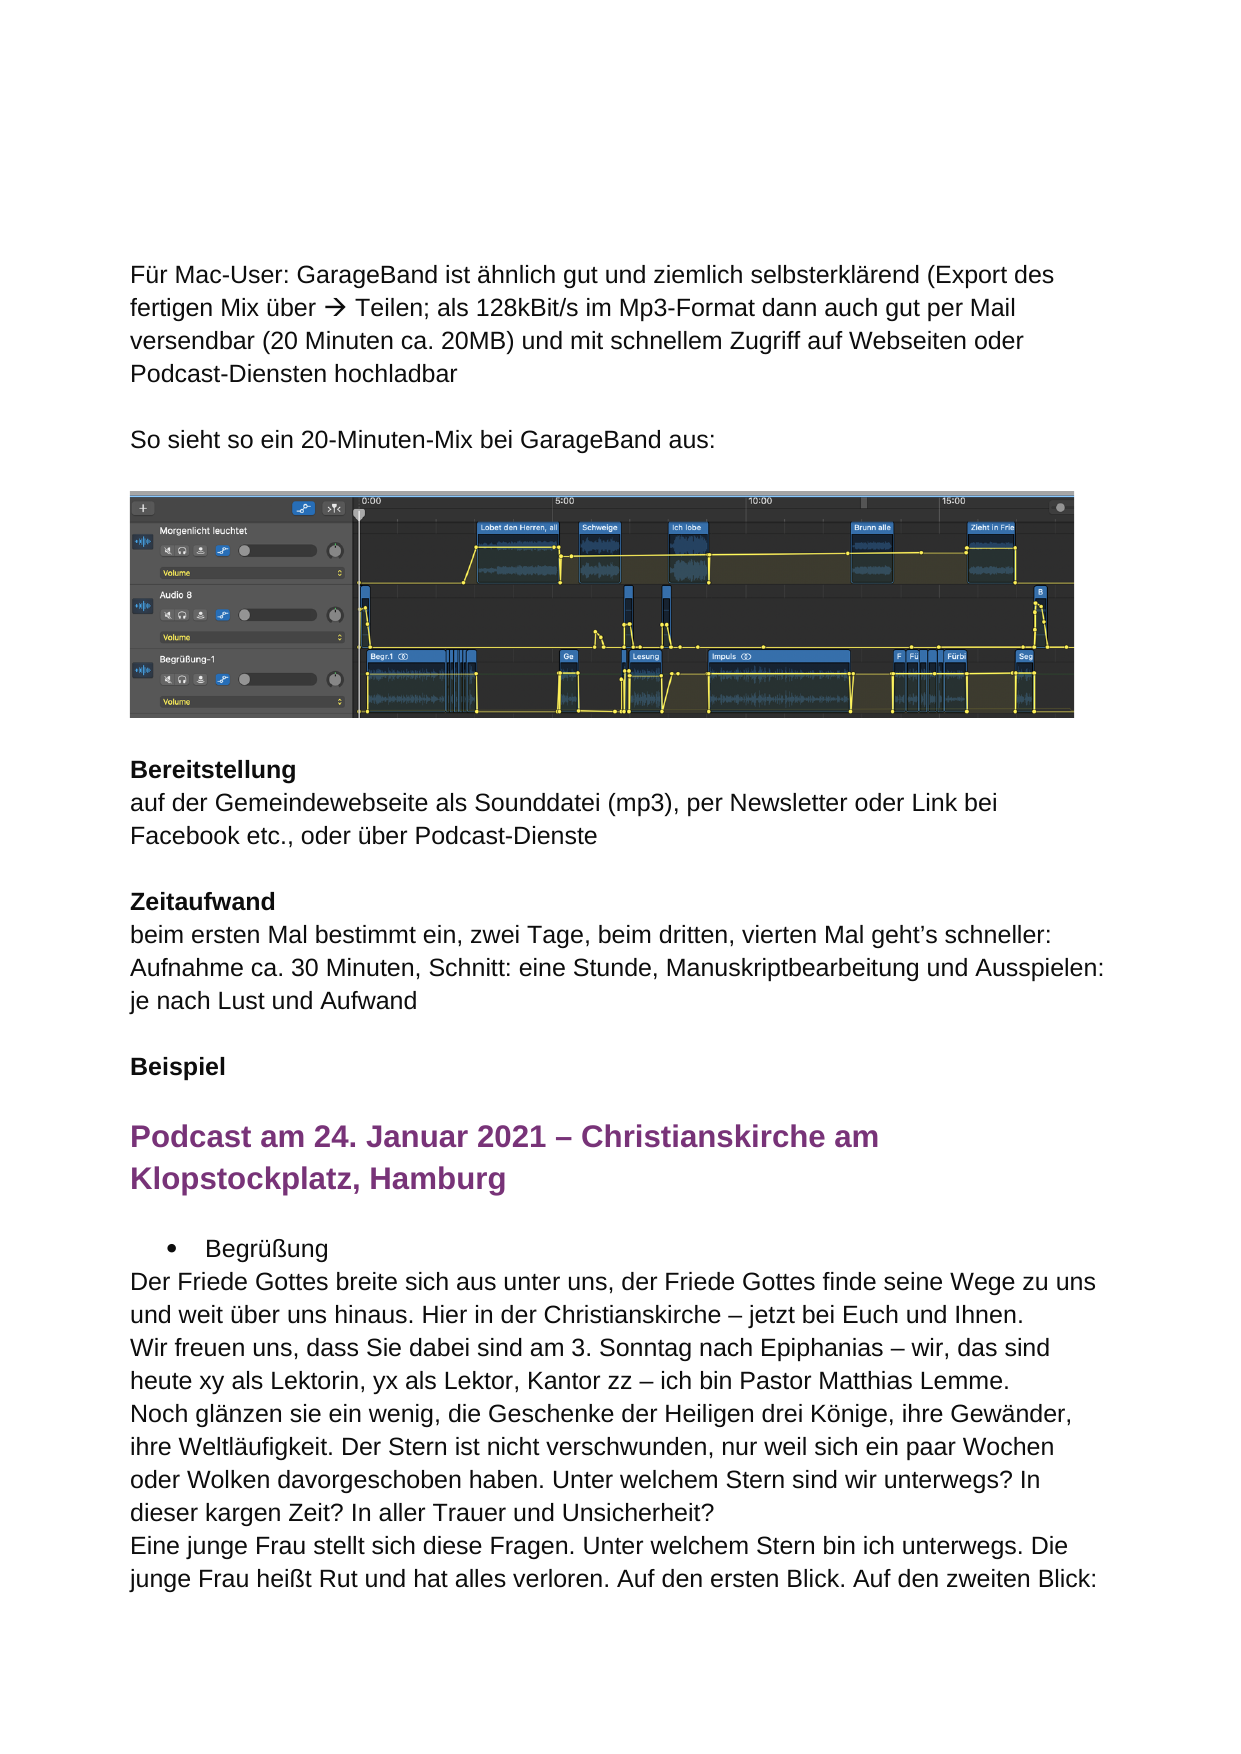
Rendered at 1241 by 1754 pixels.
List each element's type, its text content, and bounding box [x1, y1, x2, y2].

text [130, 1531, 1110, 1593]
list Begrüßung [167, 1234, 1110, 1263]
text Bereitstellung [130, 755, 1110, 784]
text Beispiel [130, 1052, 1110, 1081]
text Podcast am 24. Januar 2021 – Christianskirche am Klopstockplatz, Hamburg [130, 1118, 1110, 1196]
text Der Friede Gottes breite sich aus unter uns, der Friede Gottes finde seine Wege zu uns und weit über uns hinaus. Hier in der Christianskirche – jetzt bei Euch und Ihnen. [130, 1267, 1110, 1329]
text auf der Gemeindewebseite als Sounddatei (mp3), per Newsletter oder Link bei Facebook etc., oder über Podcast-Dienste [130, 788, 1110, 850]
text Wir freuen uns, dass Sie dabei sind am 3. Sonntag nach Epiphanias – wir, das sind heute xy als Lektorin, yx als Lektor, Kantor zz – ich bin Pastor Matthias Lemme. [130, 1333, 1110, 1395]
text So sieht so ein 20-Minuten-Mix bei GarageBand aus: [130, 425, 1110, 454]
picture [129, 491, 1075, 718]
text Für Mac-User: GarageBand ist ähnlich gut und ziemlich selbsterklärend (Export des fertigen Mix über Teilen; als 128kBit/s im Mp3-Format dann auch gut per Mail versendbar (20 Minuten ca. 20MB) und mit schnellem Zugriff auf Webseiten oder Podcast-Diensten hochladbar [130, 260, 1110, 388]
text Zeitaufwand [130, 854, 1110, 916]
text Noch glänzen sie ein wenig, die Geschenke der Heiligen drei Könige, ihre Gewänder, ihre Weltläufigkeit. Der Stern ist nicht verschwunden, nur weil sich ein paar Wochen oder Wolken davorgeschoben haben. Unter welchem Stern sind wir unterwegs? In dieser kargen Zeit? In aller Trauer und Unsicherheit? [130, 1399, 1110, 1527]
text beim ersten Mal bestimmt ein, zwei Tage, beim dritten, vierten Mal geht’s schneller: Aufnahme ca. 30 Minuten, Schnitt: eine Stunde, Manuskriptbearbeitung und Ausspielen: je nach Lust und Aufwand [130, 920, 1110, 1015]
